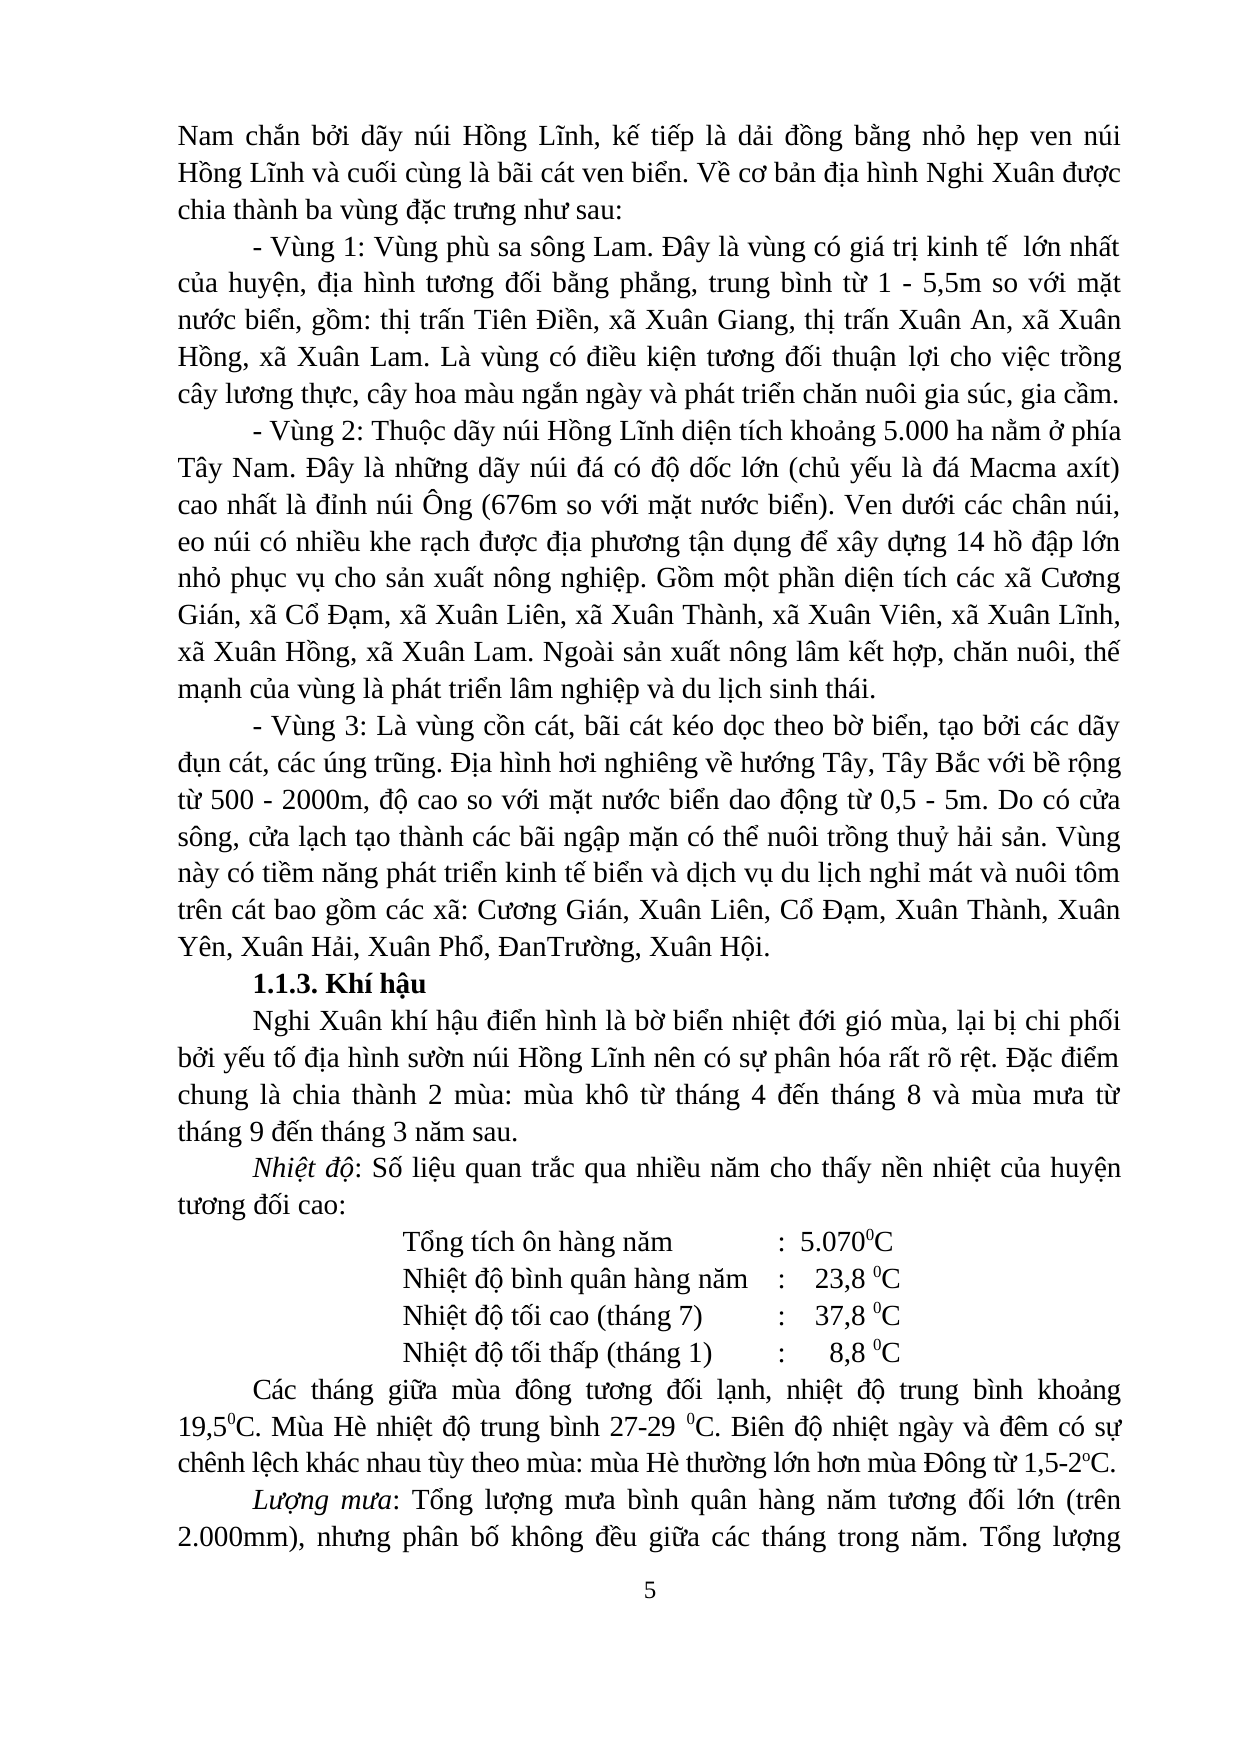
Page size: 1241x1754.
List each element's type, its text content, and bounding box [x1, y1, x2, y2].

text Nhiệt độ: Số liệu quan trắc qua nhiều năm cho thấy nền nhiệt của huyện tương đối cao: [177, 1151, 1122, 1221]
text Nhiệt độ tối cao (tháng 7) : 37,8 0C [177, 1298, 1122, 1332]
text - Vùng 1: Vùng phù sa sông Lam. Đây là vùng có giá trị kinh tế lớn nhất của huyện, địa hình tương đối bằng phẳng, trung bình từ 1 - 5,5m so với mặt nước biển, gồm: thị trấn Tiên Điền, xã Xuân Giang, thị trấn Xuân An, xã Xuân Hồng, xã Xuân Lam. Là vùng có điều kiện tương đối thuận lợi cho việc trồng cây lương thực, cây hoa màu ngắn ngày và phát triển chăn nuôi gia súc, gia cầm. [177, 229, 1122, 410]
subtitle 1.1.3. Khí hậu [177, 966, 1122, 1000]
text - Vùng 3: Là vùng cồn cát, bãi cát kéo dọc theo bờ biển, tạo bởi các dãy đụn cát, các úng trũng. Địa hình hơi nghiêng về hướng Tây, Tây Bắc với bề rộng từ 500 - 2000m, độ cao so với mặt nước biển dao động từ 0,5 - 5m. Do có cửa sông, cửa lạch tạo thành các bãi ngập mặn có thể nuôi trồng thuỷ hải sản. Vùng này có tiềm năng phát triển kinh tế biển và dịch vụ du lịch nghỉ mát và nuôi tôm trên cát bao gồm các xã: Cương Gián, Xuân Liên, Cổ Đạm, Xuân Thành, Xuân Yên, Xuân Hải, Xuân Phổ, ĐanTrường, Xuân Hội. [177, 708, 1122, 963]
text Nhiệt độ tối thấp (tháng 1) : 8,8 0C [177, 1335, 1122, 1368]
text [177, 118, 1122, 225]
text - Vùng 2: Thuộc dãy núi Hồng Lĩnh diện tích khoảng 5.000 ha nằm ở phía Tây Nam. Đây là những dãy núi đá có độ dốc lớn (chủ yếu là đá Macma axít) cao nhất là đỉnh núi Ông (676m so với mặt nước biển). Ven dưới các chân núi, eo núi có nhiều khe rạch được địa phương tận dụng để xây dựng 14 hồ đập lớn nhỏ phục vụ cho sản xuất nông nghiệp. Gồm một phần diện tích các xã Cương Gián, xã Cổ Đạm, xã Xuân Liên, xã Xuân Thành, xã Xuân Viên, xã Xuân Lĩnh, xã Xuân Hồng, xã Xuân Lam. Ngoài sản xuất nông lâm kết hợp, chăn nuôi, thế mạnh của vùng là phát triển lâm nghiệp và du lịch sinh thái. [177, 413, 1122, 705]
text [177, 1482, 1122, 1553]
text Tổng tích ôn hàng năm : 5.0700C [327, 1224, 1122, 1258]
text Nghi Xuân khí hậu điển hình là bờ biển nhiệt đới gió mùa, lại bị chi phối bởi yếu tố địa hình sườn núi Hồng Lĩnh nên có sự phân hóa rất rõ rệt. Đặc điểm chung là chia thành 2 mùa: mùa khô từ tháng 4 đến tháng 8 và mùa mưa từ tháng 9 đến tháng 3 năm sau. [177, 1003, 1122, 1147]
text Nhiệt độ bình quân hàng năm : 23,8 0C [177, 1261, 1122, 1295]
text Các tháng giữa mùa đông tương đối lạnh, nhiệt độ trung bình khoảng 19,50C. Mùa Hè nhiệt độ trung bình 27-29 0C. Biên độ nhiệt ngày và đêm có sự chênh lệch khác nhau tùy theo mùa: mùa Hè thường lớn hơn mùa Đông từ 1,5-2oC. [177, 1372, 1122, 1479]
